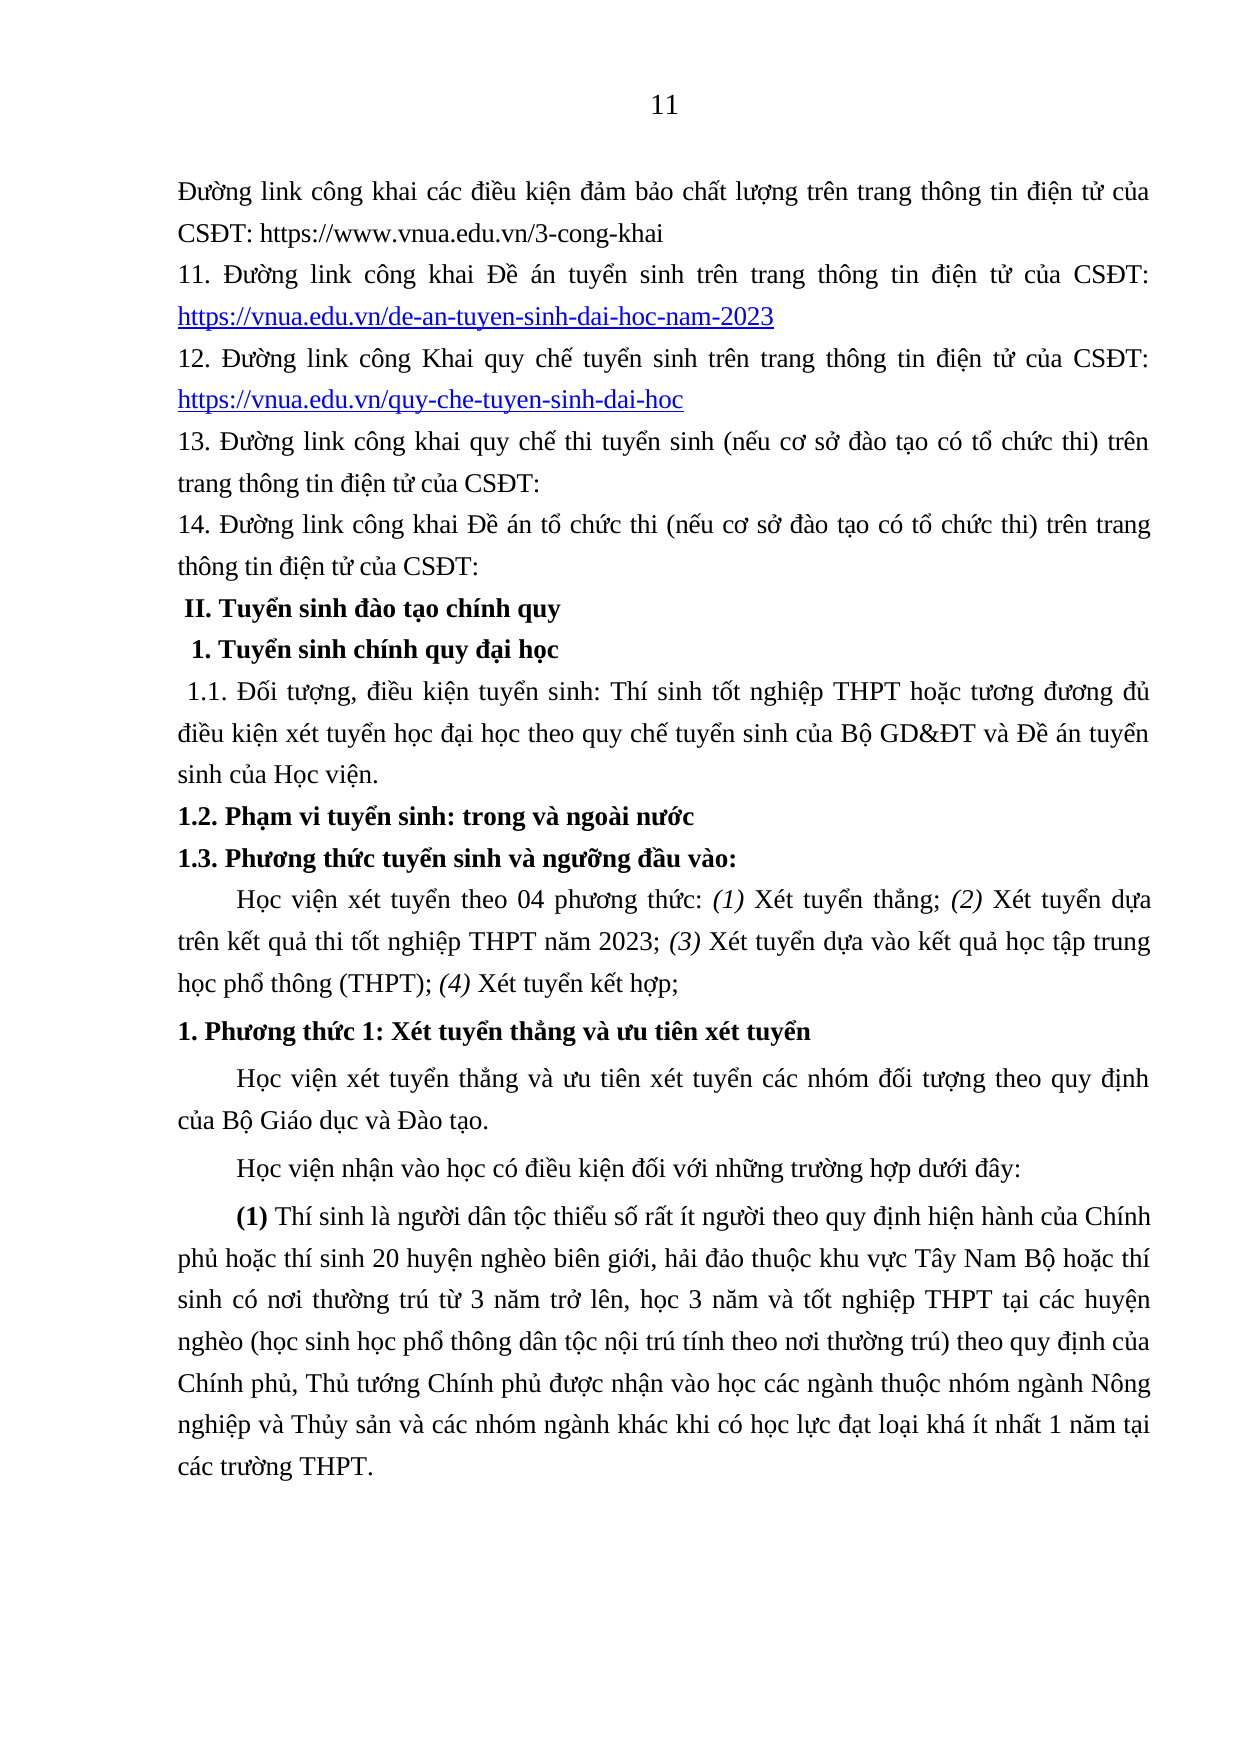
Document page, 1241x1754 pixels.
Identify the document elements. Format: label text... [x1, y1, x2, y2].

text 12. Đường link công Khai quy chế tuyển sinh trên trang thông tin điện tử của CSĐT: https://vnua.edu.vn/quy-che-tuyen-sinh-dai-hoc [177, 334, 1152, 417]
text 1.1. Đối tượng, điều kiện tuyển sinh: Thí sinh tốt nghiệp THPT hoặc tương đương đủ điều kiện xét tuyển học đại học theo quy chế tuyển sinh của Bộ GD&ĐT và Đề án tuyển sinh của Học viện. [177, 667, 1152, 792]
text (1) Thí sinh là người dân tộc thiểu số rất ít người theo quy định hiện hành của Chính phủ hoặc thí sinh 20 huyện nghèo biên giới, hải đảo thuộc khu vực Tây Nam Bộ hoặc thí sinh có nơi thường trú từ 3 năm trở lên, học 3 năm và tốt nghiệp THPT tại các huyện nghèo (học sinh học phổ thông dân tộc nội trú tính theo nơi thường trú) theo quy định của Chính phủ, Thủ tướng Chính phủ được nhận vào học các ngành thuộc nhóm ngành Nông nghiệp và Thủy sản và các nhóm ngành khác khi có học lực đạt loại khá ít nhất 1 năm tại các trường THPT. [177, 1192, 1152, 1484]
text 1. Tuyển sinh chính quy đại học [177, 625, 1152, 667]
text Học viện nhận vào học có điều kiện đối với những trường hợp dưới đây: [177, 1144, 1152, 1186]
text Học viện xét tuyển theo 04 phương thức: (1) Xét tuyển thẳng; (2) Xét tuyển dựa trên kết quả thi tốt nghiệp THPT năm 2023; (3) Xét tuyển dựa vào kết quả học tập trung học phổ thông (THPT); (4) Xét tuyển kết hợp; [177, 875, 1152, 1000]
text 1.3. Phương thức tuyển sinh và ngưỡng đầu vào: [177, 834, 1152, 875]
text 13. Đường link công khai quy chế thi tuyển sinh (nếu cơ sở đào tạo có tổ chức thi) trên trang thông tin điện tử của CSĐT: [177, 417, 1152, 500]
text Đường link công khai các điều kiện đảm bảo chất lượng trên trang thông tin điện tử của CSĐT: https://www.vnua.edu.vn/3-cong-khai [177, 167, 1152, 250]
text 1.2. Phạm vi tuyển sinh: trong và ngoài nước [177, 792, 1152, 834]
text 14. Đường link công khai Đề án tổ chức thi (nếu cơ sở đào tạo có tổ chức thi) trên trang thông tin điện tử của CSĐT: [177, 500, 1152, 584]
text 1. Phương thức 1: Xét tuyển thẳng và ưu tiên xét tuyển [177, 1007, 1152, 1048]
text 11. Đường link công khai Đề án tuyển sinh trên trang thông tin điện tử của CSĐT: https://vnua.edu.vn/de-an-tuyen-sinh-dai-hoc-nam-2023 [177, 250, 1152, 334]
text II. Tuyển sinh đào tạo chính quy [177, 584, 1152, 625]
text Học viện xét tuyển thẳng và ưu tiên xét tuyển các nhóm đối tượng theo quy định của Bộ Giáo dục và Đào tạo. [177, 1054, 1152, 1138]
